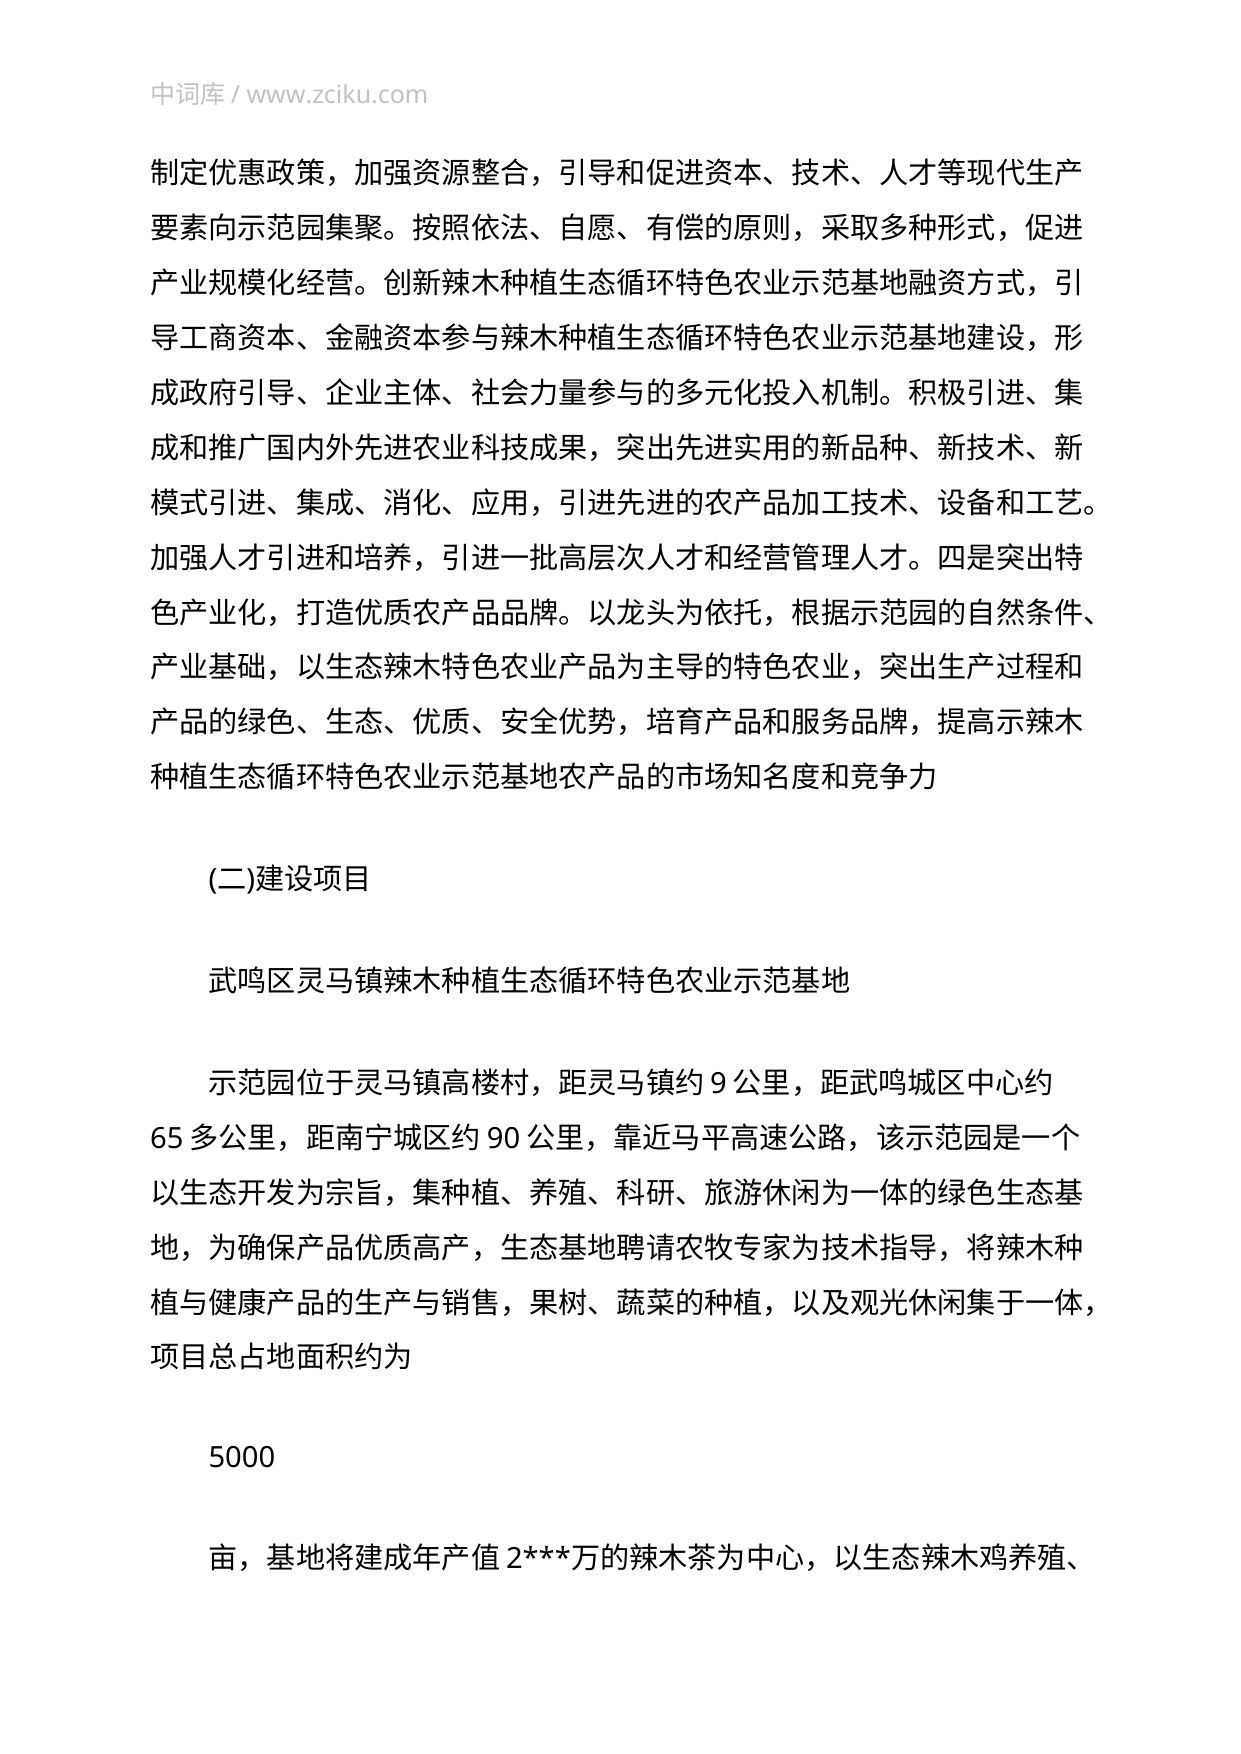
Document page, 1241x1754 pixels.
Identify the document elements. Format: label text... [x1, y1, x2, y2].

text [150, 1534, 1090, 1577]
text (二)建设项目 [150, 856, 1090, 898]
text 5000 [150, 1436, 1090, 1476]
text 武鸣区灵马镇辣木种植生态循环特色农业示范基地 [150, 958, 1090, 1000]
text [150, 150, 1090, 796]
text 示范园位于灵马镇高楼村，距灵马镇约9公里，距武鸣城区中心约65多公里，距南宁城区约90公里，靠近马平高速公路，该示范园是一个以生态开发为宗旨，集种植、养殖、科研、旅游休闲为一体的绿色生态基地，为确保产品优质高产，生态基地聘请农牧专家为技术指导，将辣木种植与健康产品的生产与销售，果树、蔬菜的种植，以及观光休闲集于一体，项目总占地面积约为 [150, 1059, 1090, 1376]
